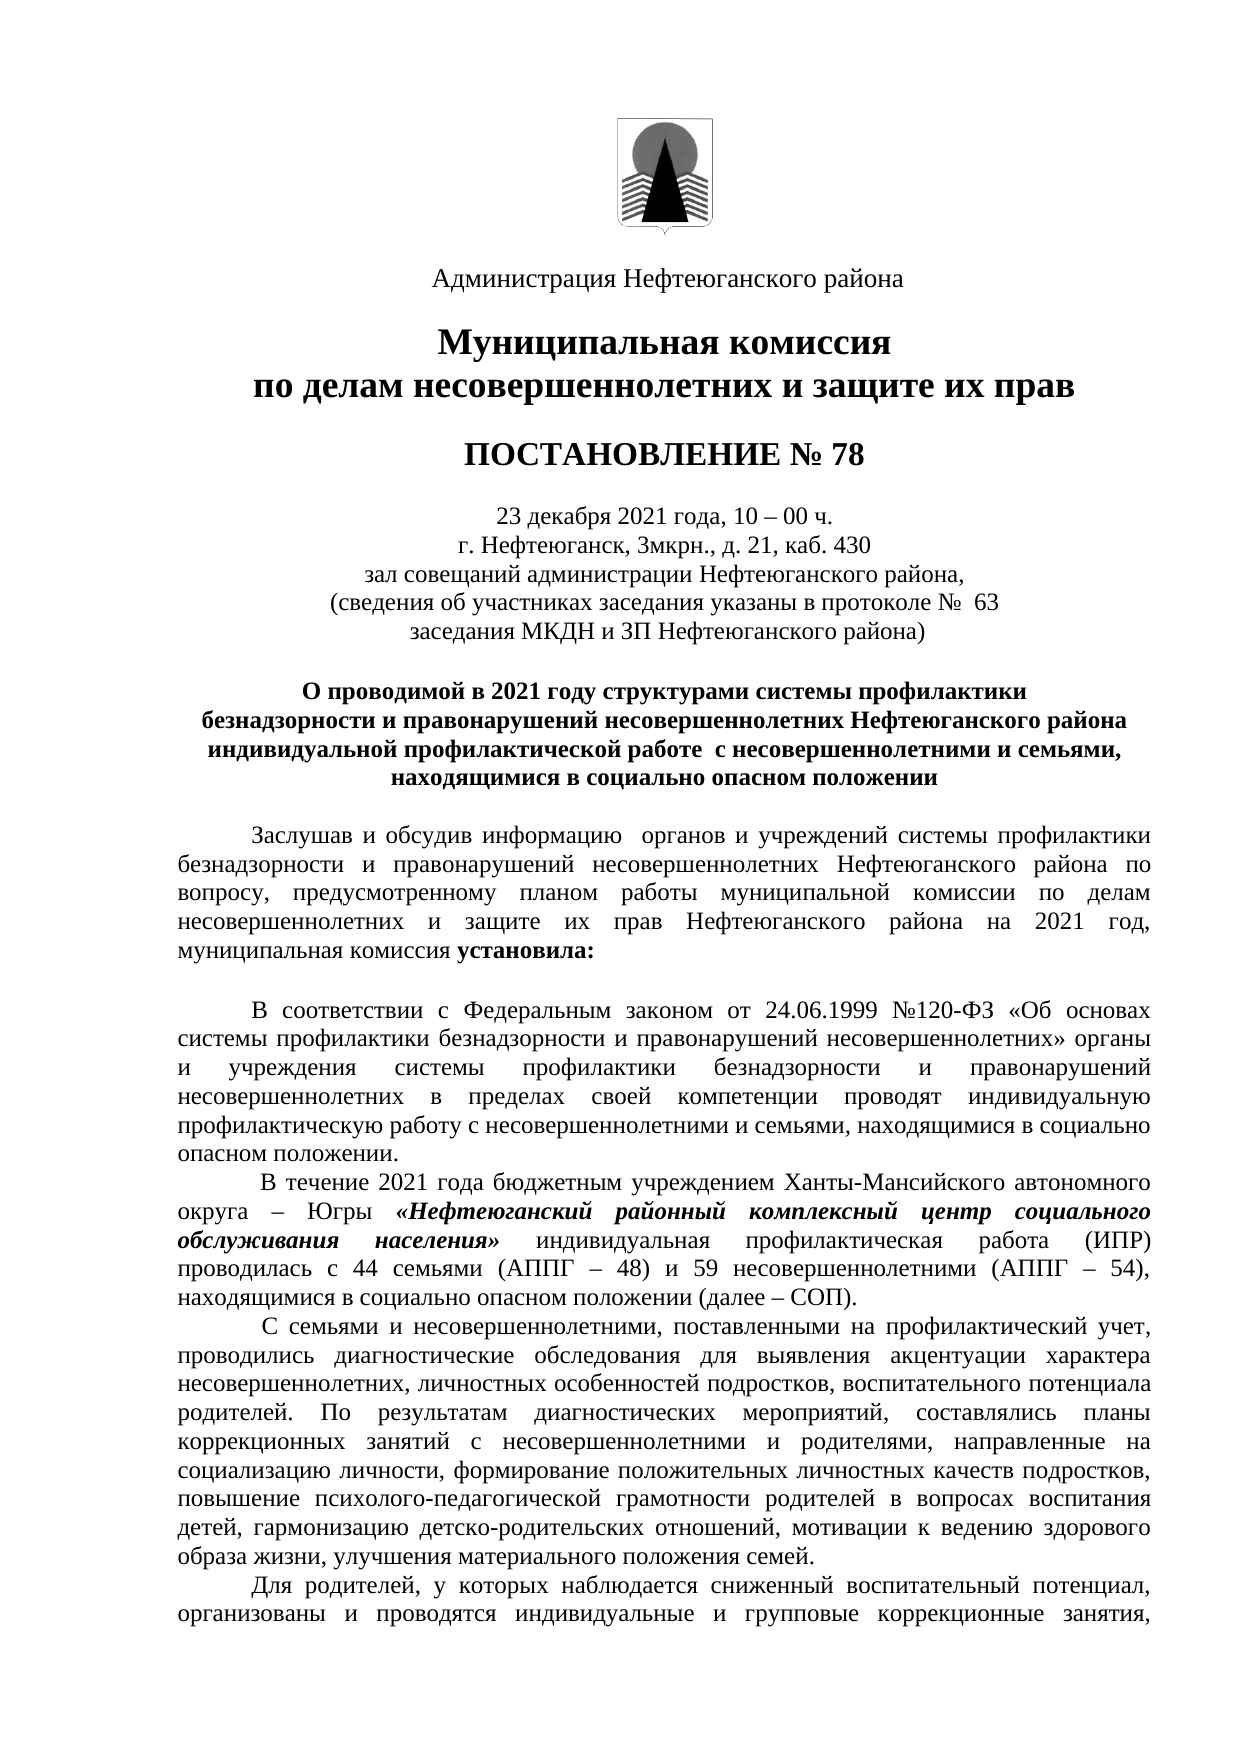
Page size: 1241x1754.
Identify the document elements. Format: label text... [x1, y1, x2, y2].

text В течение 2021 года бюджетным учреждением Ханты-Мансийского автономного округа – Югры «Нефтеюганский районный комплексный центр социального обслуживания населения» индивидуальная профилактическая работа (ИПР) проводилась с 44 семьями (АППГ – 48) и 59 несовершеннолетними (АППГ – 54), находящимися в социально опасном положении (далее – СОП). [177, 1167, 1152, 1311]
text О проводимой в 2021 году структурами системы профилактики [177, 676, 1152, 705]
text заседания МКДН и ЗП Нефтеюганского района) [177, 616, 1152, 645]
text зал совещаний администрации Нефтеюганского района, [177, 559, 1152, 587]
text Администрация Нефтеюганского района [177, 262, 1152, 293]
text (сведения об участниках заседания указаны в протоколе № 63 [177, 587, 1152, 616]
text Муниципальная комиссия [177, 319, 1152, 362]
text безнадзорности и правонарушений несовершеннолетних Нефтеюганского района [177, 705, 1152, 734]
text В соответствии с Федеральным законом от 24.06.1999 №120-ФЗ «Об основах системы профилактики безнадзорности и правонарушений несовершеннолетних» органы и учреждения системы профилактики безнадзорности и правонарушений несовершеннолетних в пределах своей компетенции проводят индивидуальную профилактическую работу с несовершеннолетними и семьями, находящимися в социально опасном положении. [177, 995, 1152, 1167]
text ПОСТАНОВЛЕНИЕ № 78 [177, 434, 1152, 472]
text С семьями и несовершеннолетними, поставленными на профилактический учет, проводились диагностические обследования для выявления акцентуации характера несовершеннолетних, личностных особенностей подростков, воспитательного потенциала родителей. По результатам диагностических мероприятий, составлялись планы коррекционных занятий с несовершеннолетними и родителями, направленные на социализацию личности, формирование положительных личностных качеств подростков, повышение психолого-педагогической грамотности родителей в вопросах воспитания детей, гармонизацию детско-родительских отношений, мотивации к ведению здорового образа жизни, улучшения материального положения семей. [177, 1311, 1152, 1570]
text Заслушав и обсудив информацию органов и учреждений системы профилактики безнадзорности и правонарушений несовершеннолетних Нефтеюганского района по вопросу, предусмотренному планом работы муниципальной комиссии по делам несовершеннолетних и защите их прав Нефтеюганского района на 2021 год, муниципальная комиссия установила: [177, 820, 1152, 964]
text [177, 1570, 1152, 1627]
text индивидуальной профилактической работе с несовершеннолетними и семьями, находящимися в социально опасном положении [177, 734, 1152, 791]
text 23 декабря 2021 года, 10 – 00 ч. [177, 501, 1152, 530]
text г. Нефтеюганск, 3мкрн., д. 21, каб. 430 [177, 530, 1152, 559]
text по делам несовершеннолетних и защите их прав [177, 362, 1152, 405]
